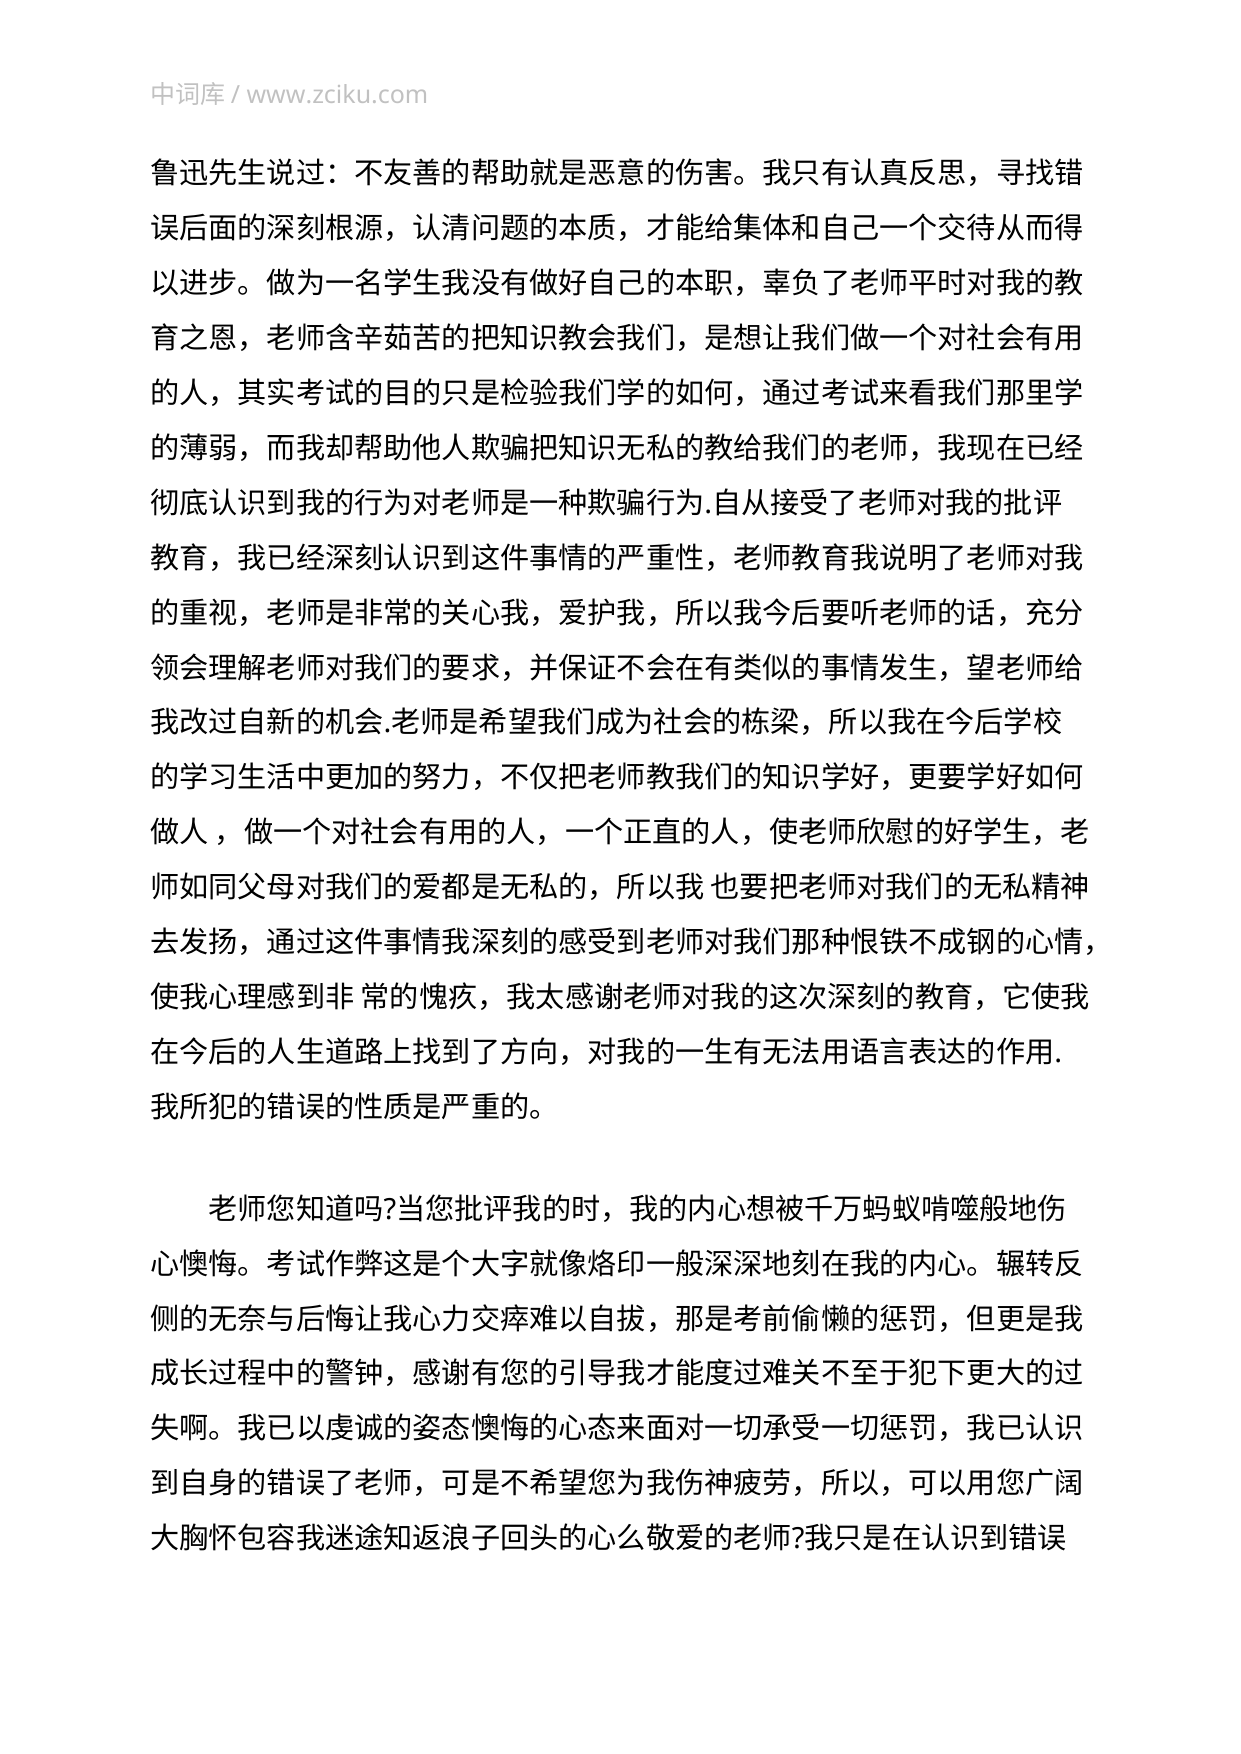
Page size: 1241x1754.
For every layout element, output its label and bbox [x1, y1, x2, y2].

text [150, 150, 1090, 1126]
text [150, 1185, 1090, 1557]
